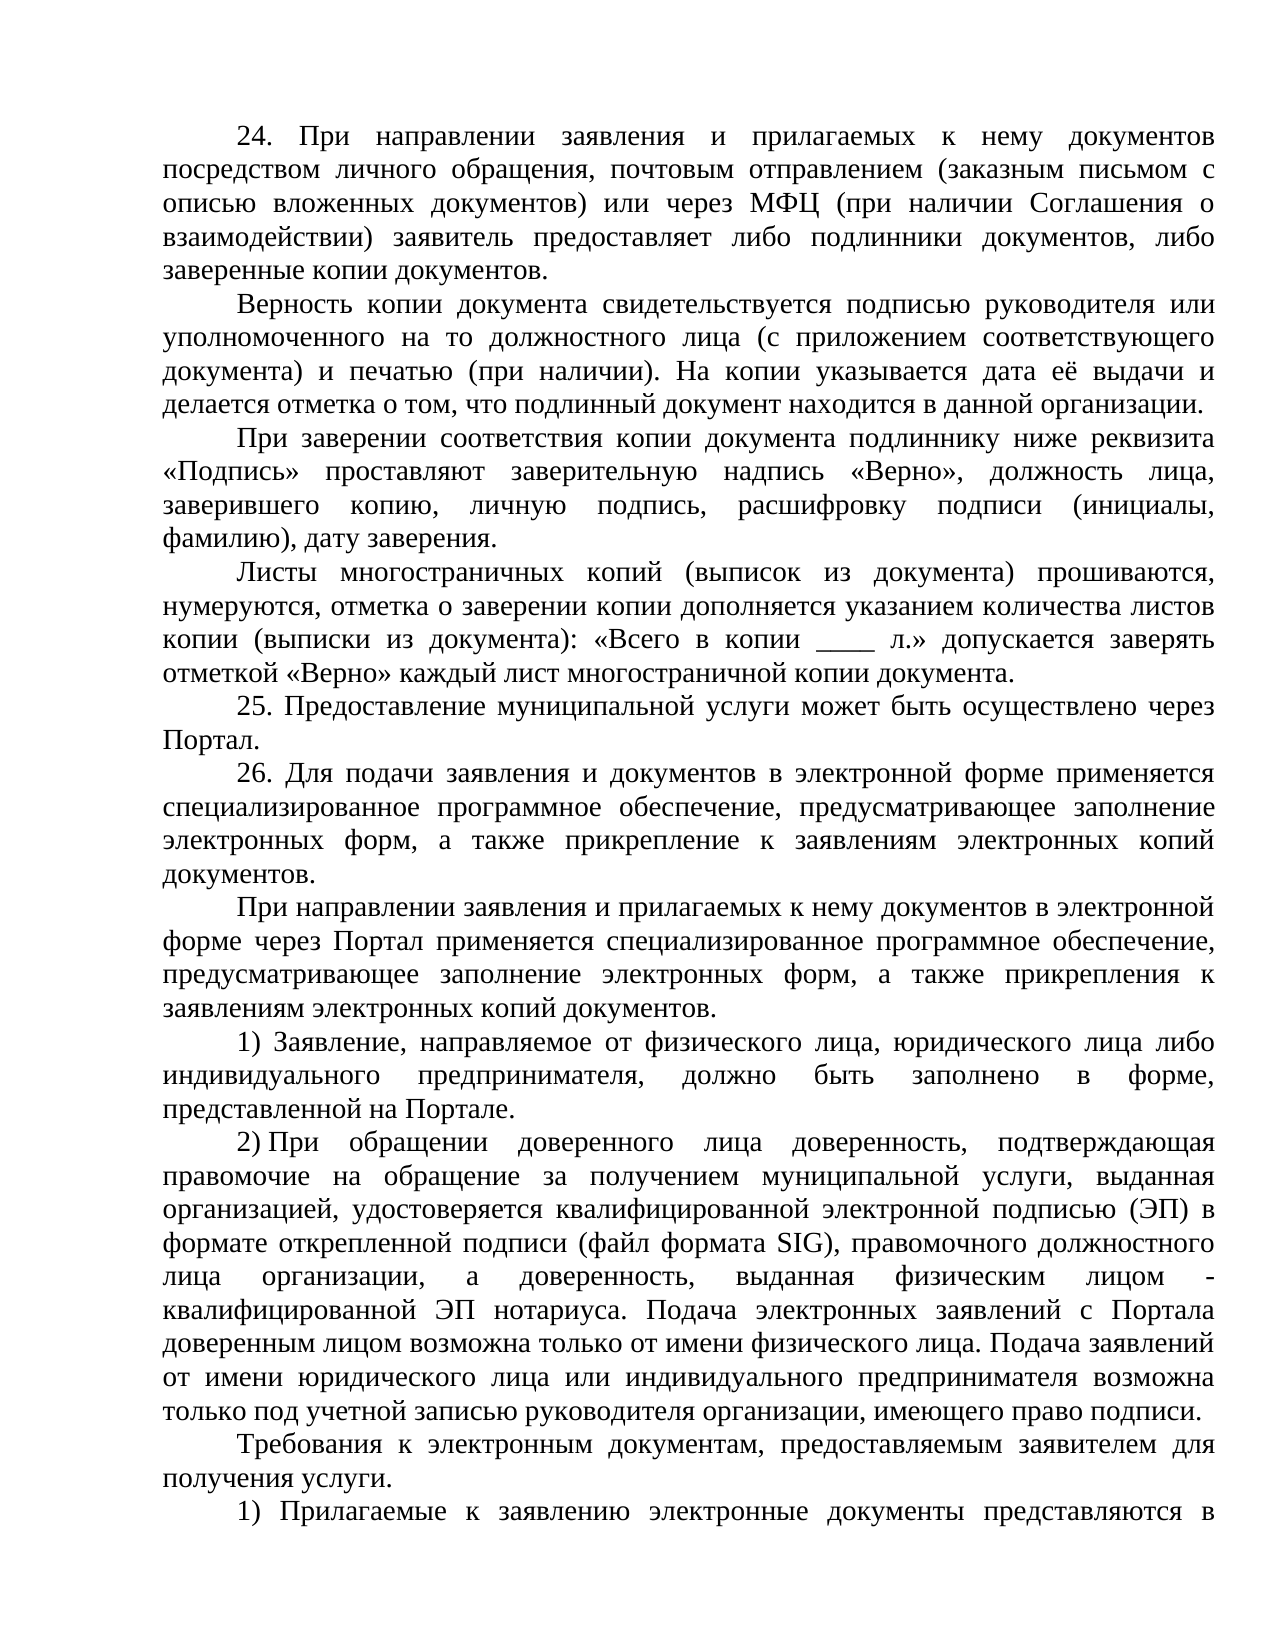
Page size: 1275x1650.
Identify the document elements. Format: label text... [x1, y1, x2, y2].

text 24. При направлении заявления и прилагаемых к нему документов посредством личного обращения, почтовым отправлением (заказным письмом с описью вложенных документов) или через МФЦ (при наличии Соглашения о взаимодействии) заявитель предоставляет либо подлинники документов, либо заверенные копии документов. [162, 118, 1216, 286]
text Требования к электронным документам, предоставляемым заявителем для получения услуги. [162, 1426, 1216, 1493]
text Верность копии документа свидетельствуется подписью руководителя или уполномоченного на то должностного лица (с приложением соответствующего документа) и печатью (при наличии). На копии указывается дата её выдачи и делается отметка о том, что подлинный документ находится в данной организации. [162, 286, 1216, 420]
text 25. Предоставление муниципальной услуги может быть осуществлено через Портал. [162, 688, 1216, 755]
text При заверении соответствия копии документа подлиннику ниже реквизита «Подпись» проставляют заверительную надпись «Верно», должность лица, заверившего копию, личную подпись, расшифровку подписи (инициалы, фамилию), дату заверения. [162, 420, 1216, 554]
text При направлении заявления и прилагаемых к нему документов в электронной форме через Портал применяется специализированное программное обеспечение, предусматривающее заполнение электронных форм, а также прикрепления к заявлениям электронных копий документов. [162, 889, 1216, 1024]
text Листы многостраничных копий (выписок из документа) прошиваются, нумеруются, отметка о заверении копии дополняется указанием количества листов копии (выписки из документа): «Всего в копии ____ л.» допускается заверять отметкой «Верно» каждый лист многостраничной копии документа. [162, 554, 1216, 688]
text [162, 1493, 1216, 1527]
text 1) Заявление, направляемое от физического лица, юридического лица либо индивидуального предпринимателя, должно быть заполнено в форме, представленной на Портале. [162, 1024, 1216, 1124]
text 2) При обращении доверенного лица доверенность, подтверждающая правомочие на обращение за получением муниципальной услуги, выданная организацией, удостоверяется квалифицированной электронной подписью (ЭП) в формате открепленной подписи (файл формата SIG), правомочного должностного лица организации, а доверенность, выданная физическим лицом - квалифицированной ЭП нотариуса. Подача электронных заявлений с Портала доверенным лицом возможна только от имени физического лица. Подача заявлений от имени юридического лица или индивидуального предпринимателя возможна только под учетной записью руководителя организации, имеющего право подписи. [162, 1124, 1216, 1426]
text 26. Для подачи заявления и документов в электронной форме применяется специализированное программное обеспечение, предусматривающее заполнение электронных форм, а также прикрепление к заявлениям электронных копий документов. [162, 755, 1216, 889]
